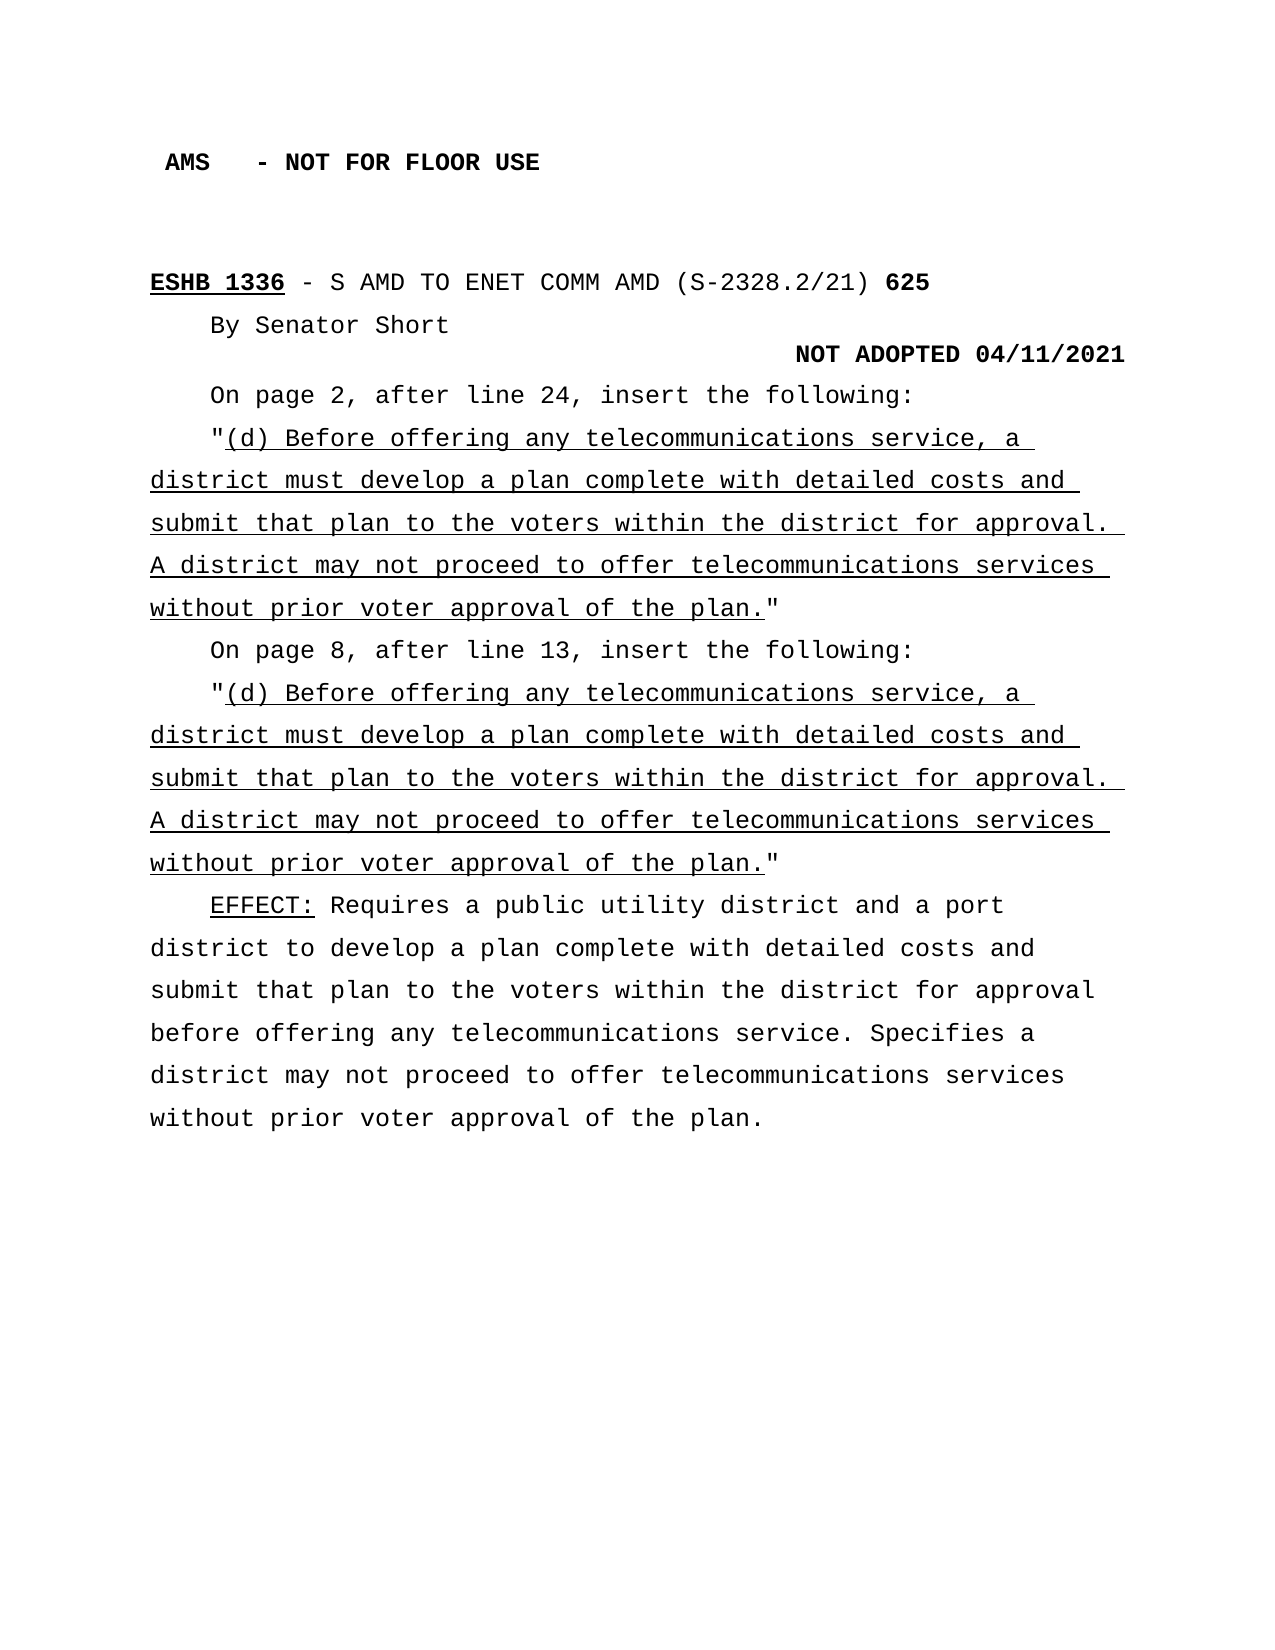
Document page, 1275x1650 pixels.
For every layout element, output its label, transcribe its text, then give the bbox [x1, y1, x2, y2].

text By Senator Short [150, 299, 1125, 342]
text "(d) Before offering any telecommunications service, a district must develop a plan complete with detailed costs and submit that plan to the voters within the district for approval. A district may not proceed to offer telecommunications services without prior voter approval of the plan." [150, 412, 1125, 534]
text EFFECT: Requires a public utility district and a port district to develop a plan complete with detailed costs and submit that plan to the voters within the district for approval before offering any telecommunications service. Specifies a district may not proceed to offer telecommunications services without prior voter approval of the plan. [150, 880, 1125, 1135]
text "(d) Before offering any telecommunications service, a district must develop a plan complete with detailed costs and submit that plan to the voters within the district for approval. A district may not proceed to offer telecommunications services without prior voter approval of the plan." [150, 535, 1125, 625]
text "(d) Before offering any telecommunications service, a district must develop a plan complete with detailed costs and submit that plan to the voters within the district for approval. A district may not proceed to offer telecommunications services without prior voter approval of the plan." [150, 790, 1125, 880]
text AMS - NOT FOR FLOOR USE [150, 150, 1125, 178]
text NOT ADOPTED 04/11/2021 [150, 342, 1125, 370]
text ESHB 1336 - S AMD TO ENET COMM AMD (S-2328.2/21) 625 [150, 257, 1125, 299]
text "(d) Before offering any telecommunications service, a district must develop a plan complete with detailed costs and submit that plan to the voters within the district for approval. A district may not proceed to offer telecommunications services without prior voter approval of the plan." [150, 667, 1125, 789]
text On page 8, after line 13, insert the following: [150, 625, 1125, 667]
text On page 2, after line 24, insert the following: [150, 370, 1125, 412]
